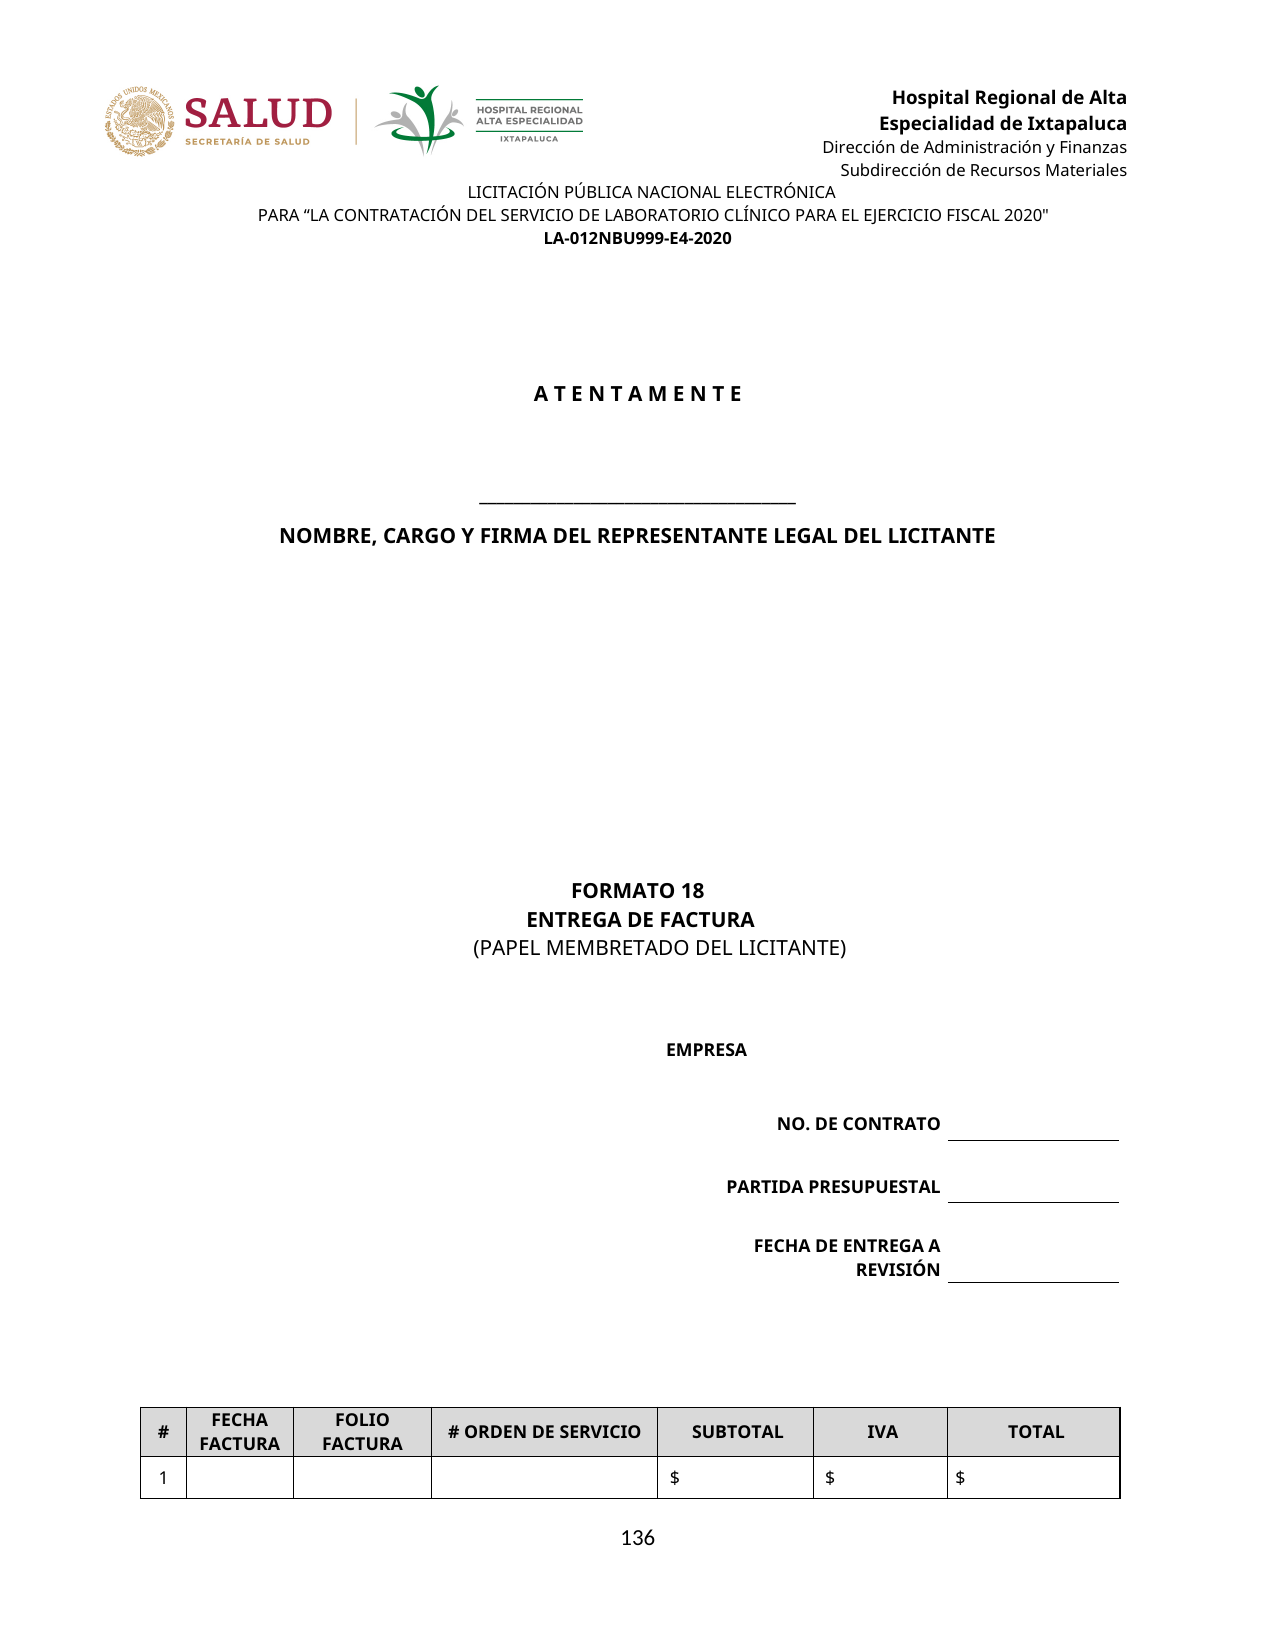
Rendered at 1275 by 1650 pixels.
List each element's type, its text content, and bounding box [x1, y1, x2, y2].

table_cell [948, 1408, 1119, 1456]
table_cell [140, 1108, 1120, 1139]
text _____________________________________ [148, 479, 1127, 507]
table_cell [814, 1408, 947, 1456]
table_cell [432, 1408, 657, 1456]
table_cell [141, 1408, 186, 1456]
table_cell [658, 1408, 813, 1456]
text NOMBRE, CARGO Y FIRMA DEL REPRESENTANTE LEGAL DEL LICITANTE [148, 521, 1127, 550]
text A T E N T A M E N T E [148, 379, 1127, 408]
text FORMATO 18 [148, 877, 1127, 905]
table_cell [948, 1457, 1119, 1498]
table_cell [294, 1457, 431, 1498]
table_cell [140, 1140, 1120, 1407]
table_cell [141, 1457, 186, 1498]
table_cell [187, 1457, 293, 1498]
picture [78, 61, 625, 176]
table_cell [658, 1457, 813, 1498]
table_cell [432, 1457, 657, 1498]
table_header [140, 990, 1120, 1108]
text ENTREGA DE FACTURA [148, 905, 1127, 933]
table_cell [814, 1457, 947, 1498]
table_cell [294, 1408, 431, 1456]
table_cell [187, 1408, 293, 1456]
text (PAPEL MEMBRETADO DEL LICITANTE) [192, 933, 1127, 962]
